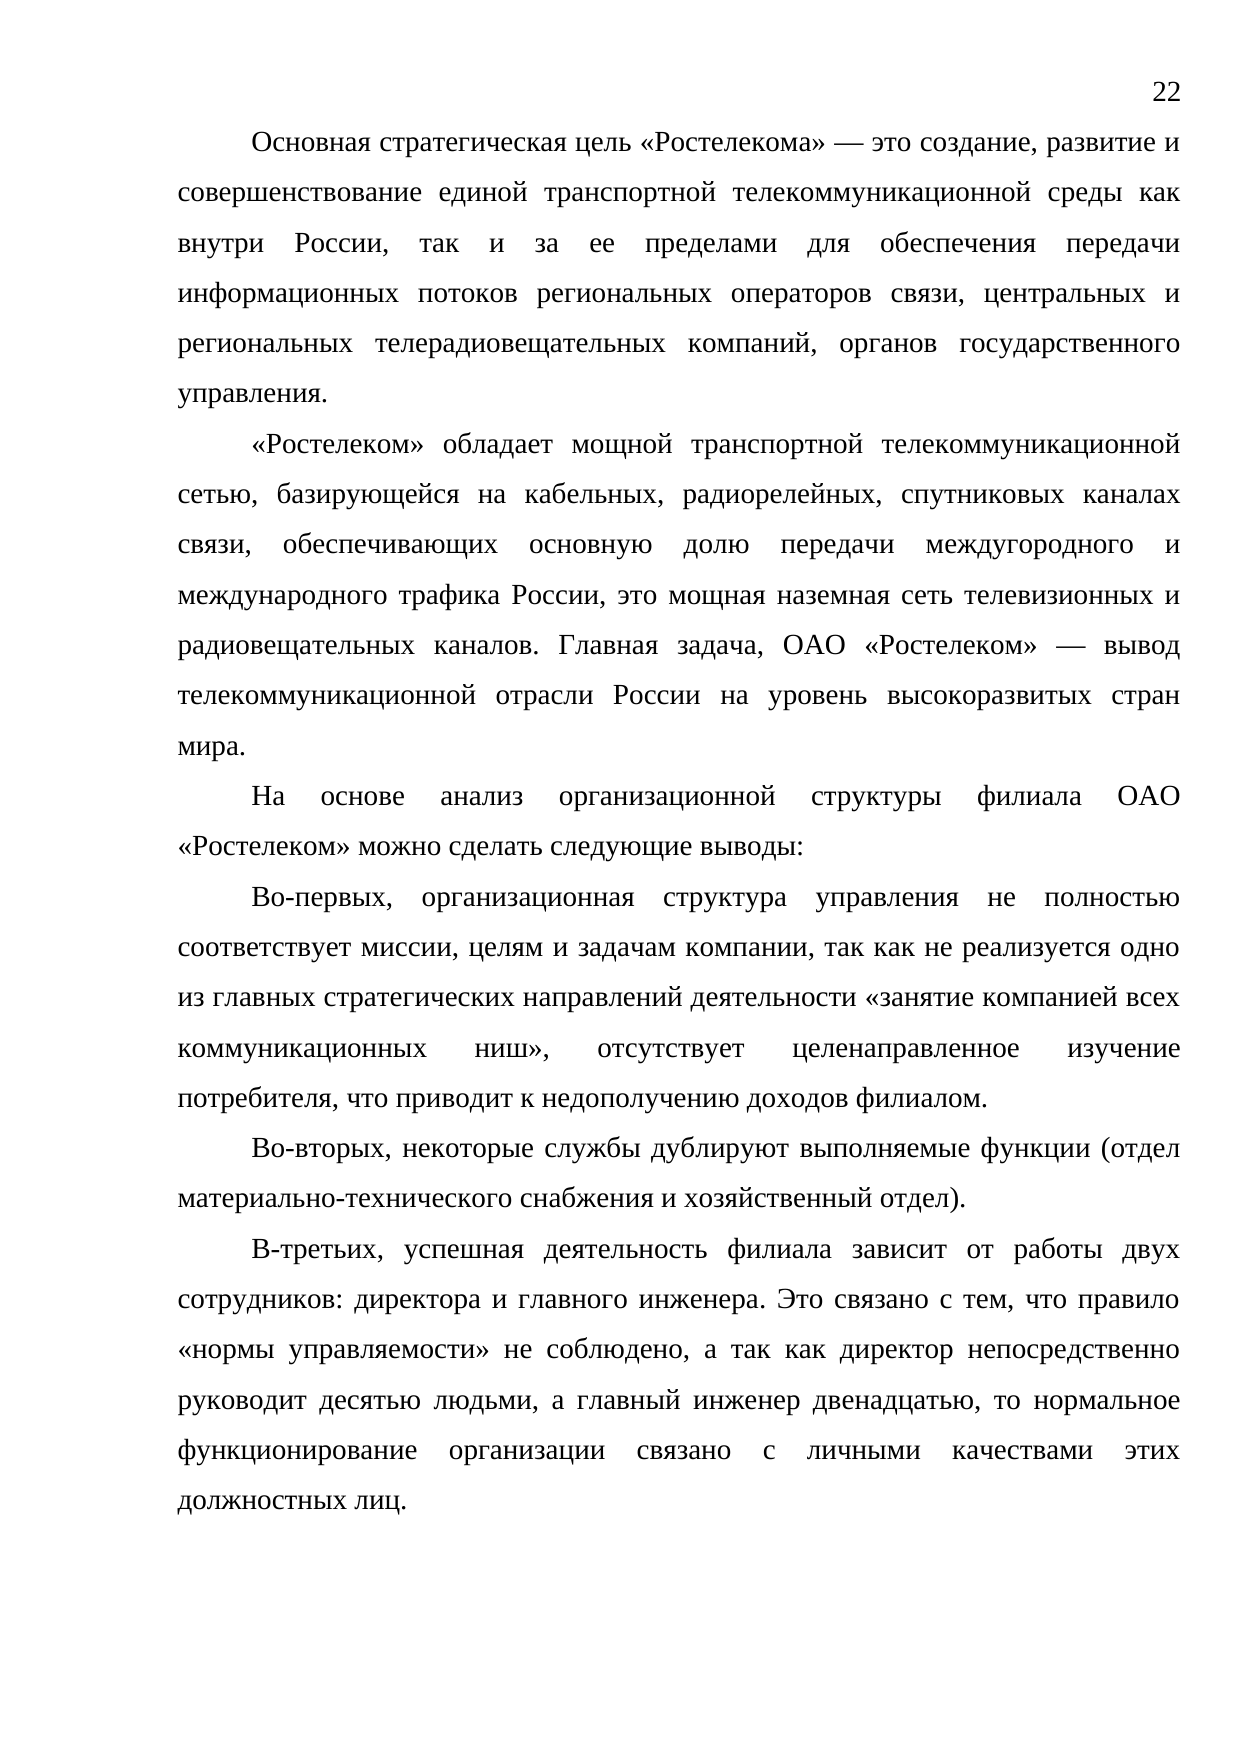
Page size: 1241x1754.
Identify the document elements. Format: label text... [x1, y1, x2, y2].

text Во-первых, организационная структура управления не полностью соответствует миссии, целям и задачам компании, так как не реализуется одно из главных стратегических направлений деятельности «занятие компанией всех коммуникационных ниш», отсутствует целенаправленное изучение потребителя, что приводит к недополучению доходов филиалом. [177, 879, 1181, 1113]
text Во-вторых, некоторые службы дублируют выполняемые функции (отдел материально-технического снабжения и хозяйственный отдел). [177, 1130, 1181, 1214]
text На основе анализ организационной структуры филиала ОАО «Ростелеком» можно сделать следующие выводы: [177, 778, 1181, 862]
text Основная стратегическая цель «Ростелекома» — это создание, развитие и совершенствование единой транспортной телекоммуникационной среды как внутри России, так и за ее пределами для обеспечения передачи информационных потоков региональных операторов связи, центральных и региональных телерадиовещательных компаний, органов государственного управления. [177, 124, 1181, 409]
text В-третьих, успешная деятельность филиала зависит от работы двух сотрудников: директора и главного инженера. Это связано с тем, что правило «нормы управляемости» не соблюдено, а так как директор непосредственно руководит десятью людьми, а главный инженер двенадцатью, то нормальное функционирование организации связано с личными качествами этих должностных лиц. [177, 1231, 1181, 1516]
text «Ростелеком» обладает мощной транспортной телекоммуникационной сетью, базирующейся на кабельных, радиорелейных, спутниковых каналах связи, обеспечивающих основную долю передачи междугородного и международного трафика России, это мощная наземная сеть телевизионных и радиовещательных каналов. Главная задача, ОАО «Ростелеком» — вывод телекоммуникационной отрасли России на уровень высокоразвитых стран мира. [177, 426, 1181, 761]
